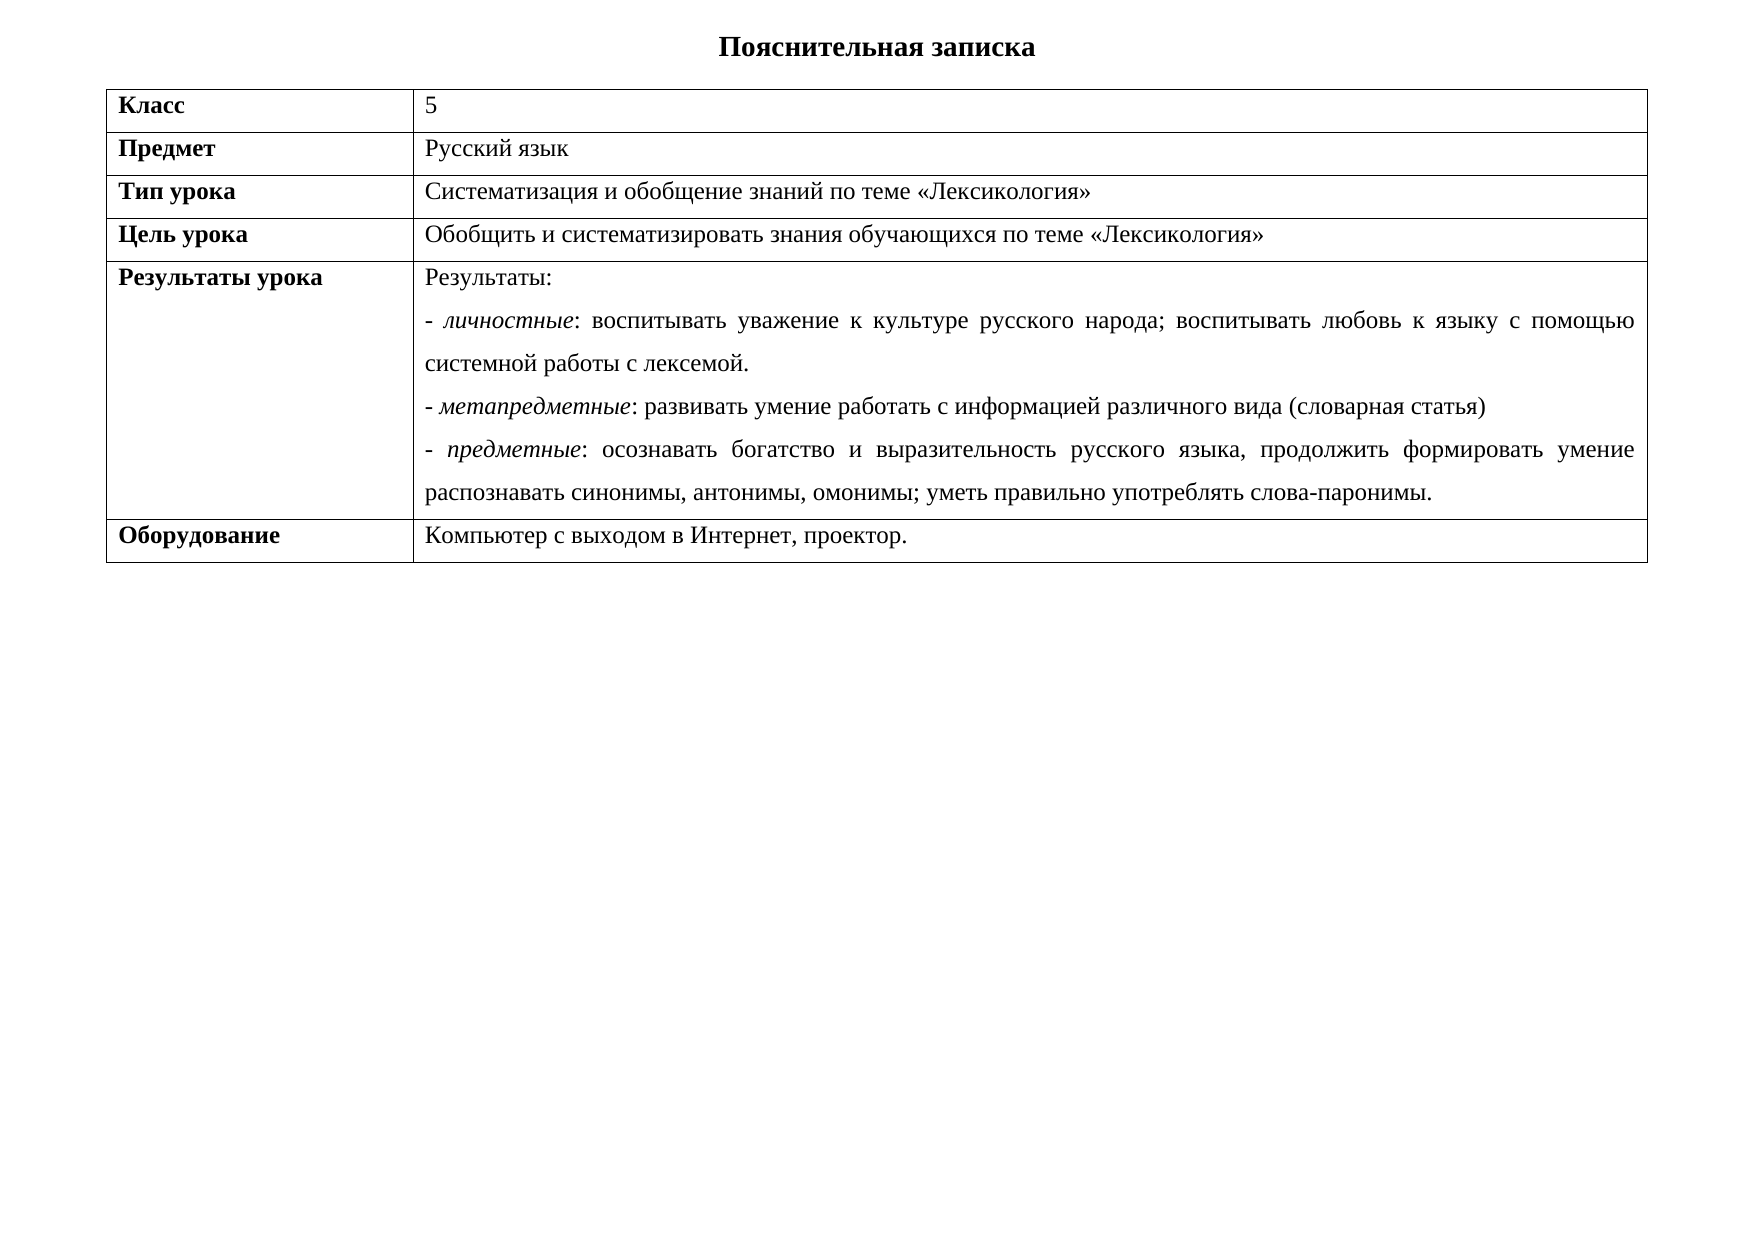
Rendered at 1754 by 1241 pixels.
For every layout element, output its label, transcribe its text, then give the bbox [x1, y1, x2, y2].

text Пояснительная записка [118, 29, 1636, 63]
table_cell Компьютер с выходом в Интернет, проектор. [414, 520, 1647, 562]
table_cell Русский язык [414, 133, 1647, 175]
table_cell Обобщить и систематизировать знания обучающихся по теме «Лексикология» [414, 219, 1647, 261]
table_cell Систематизация и обобщение знаний по теме «Лексикология» [414, 176, 1647, 218]
table_cell Результаты: - личностные: воспитывать уважение к культуре русского народа; воспитывать любовь к языку с помощью системной работы с лексемой. - метапредметные: развивать умение работать с информацией различного вида (словарная статья) - предметные: осознавать богатство и выразительность русского языка, продолжить формировать умение распознавать синонимы, антонимы, омонимы; уметь правильно употреблять слова-паронимы. [414, 262, 1647, 519]
table_cell Тип урока [107, 176, 413, 218]
table_cell Предмет [107, 133, 413, 175]
table_cell Результаты урока [107, 262, 413, 519]
table_header 5 [414, 90, 1647, 132]
table_header Класс [107, 90, 413, 132]
table_cell Оборудование [107, 520, 413, 562]
table_cell Цель урока [107, 219, 413, 261]
